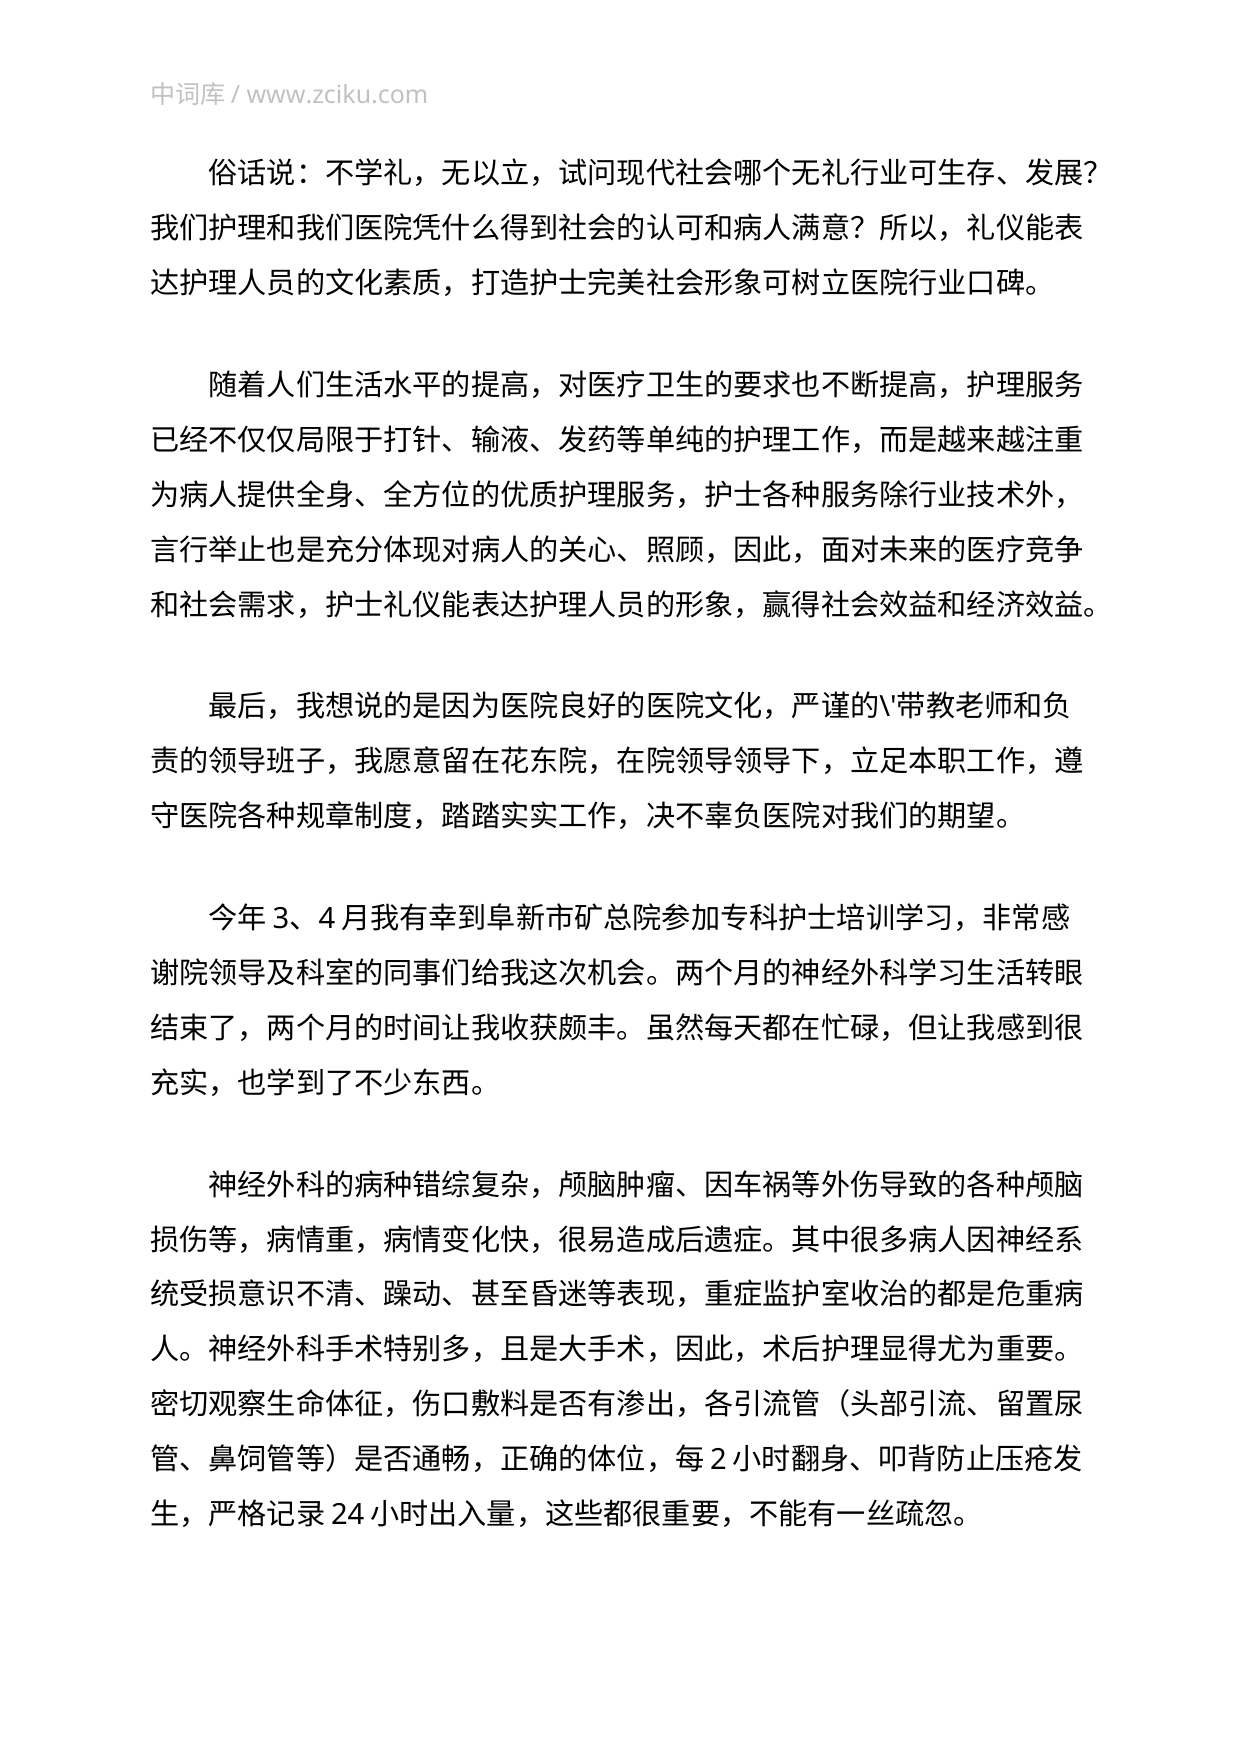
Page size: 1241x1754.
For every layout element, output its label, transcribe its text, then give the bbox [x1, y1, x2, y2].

text 最后，我想说的是因为医院良好的医院文化，严谨的\'带教老师和负责的领导班子，我愿意留在花东院，在院领导领导下，立足本职工作，遵守医院各种规章制度，踏踏实实工作，决不辜负医院对我们的期望。 [150, 683, 1090, 835]
text 俗话说：不学礼，无以立，试问现代社会哪个无礼行业可生存、发展？我们护理和我们医院凭什么得到社会的认可和病人满意？所以，礼仪能表达护理人员的文化素质，打造护士完美社会形象可树立医院行业口碑。 [150, 150, 1090, 302]
text 今年3、4月我有幸到阜新市矿总院参加专科护士培训学习，非常感谢院领导及科室的同事们给我这次机会。两个月的神经外科学习生活转眼结束了，两个月的时间让我收获颇丰。虽然每天都在忙碌，但让我感到很充实，也学到了不少东西。 [150, 894, 1090, 1102]
text 随着人们生活水平的提高，对医疗卫生的要求也不断提高，护理服务已经不仅仅局限于打针、输液、发药等单纯的护理工作，而是越来越注重为病人提供全身、全方位的优质护理服务，护士各种服务除行业技术外，言行举止也是充分体现对病人的关心、照顾，因此，面对未来的医疗竞争和社会需求，护士礼仪能表达护理人员的形象，赢得社会效益和经济效益。 [150, 362, 1090, 623]
text 神经外科的病种错综复杂，颅脑肿瘤、因车祸等外伤导致的各种颅脑损伤等，病情重，病情变化快，很易造成后遗症。其中很多病人因神经系统受损意识不清、躁动、甚至昏迷等表现，重症监护室收治的都是危重病人。神经外科手术特别多，且是大手术，因此，术后护理显得尤为重要。密切观察生命体征，伤口敷料是否有渗出，各引流管（头部引流、留置尿管、鼻饲管等）是否通畅，正确的体位，每2小时翻身、叩背防止压疮发生，严格记录24小时出入量，这些都很重要，不能有一丝疏忽。 [150, 1161, 1090, 1533]
